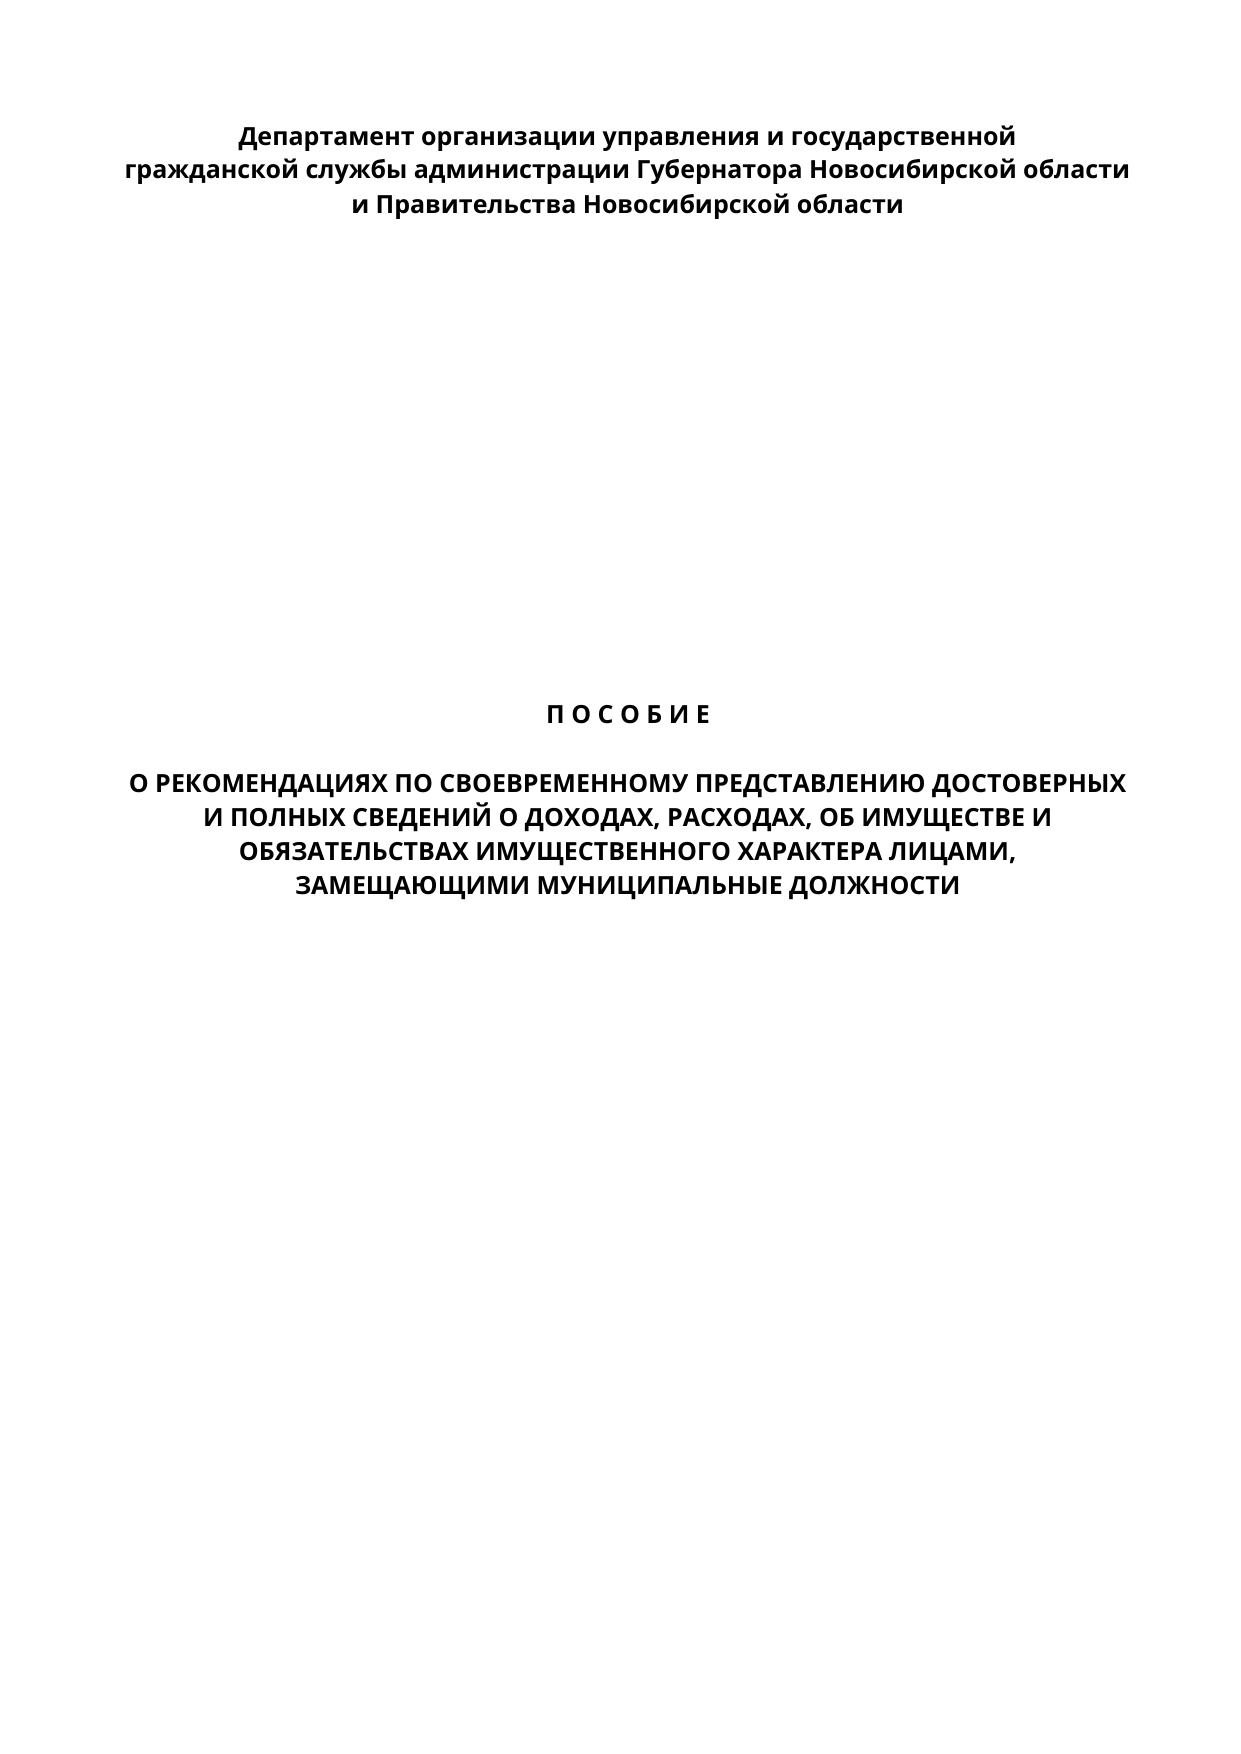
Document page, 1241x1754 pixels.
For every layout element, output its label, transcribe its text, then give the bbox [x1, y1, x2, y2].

text О РЕКОМЕНДАЦИЯХ ПО СВОЕВРЕМЕННОМУ ПРЕДСТАВЛЕНИЮ ДОСТОВЕРНЫХ И ПОЛНЫХ СВЕДЕНИЙ О ДОХОДАХ, РАСХОДАХ, ОБ ИМУЩЕСТВЕ И ОБЯЗАТЕЛЬСТВАХ ИМУЩЕСТВЕННОГО ХАРАКТЕРА ЛИЦАМИ, ЗАМЕЩАЮЩИМИ МУНИЦИПАЛЬНЫЕ ДОЛЖНОСТИ [118, 765, 1137, 902]
text Департамент организации управления и государственной [118, 118, 1137, 152]
text гражданской службы администрации Губернатора Новосибирской области и Правительства Новосибирской области [118, 152, 1137, 220]
text П О С О Б И Е [118, 697, 1137, 731]
